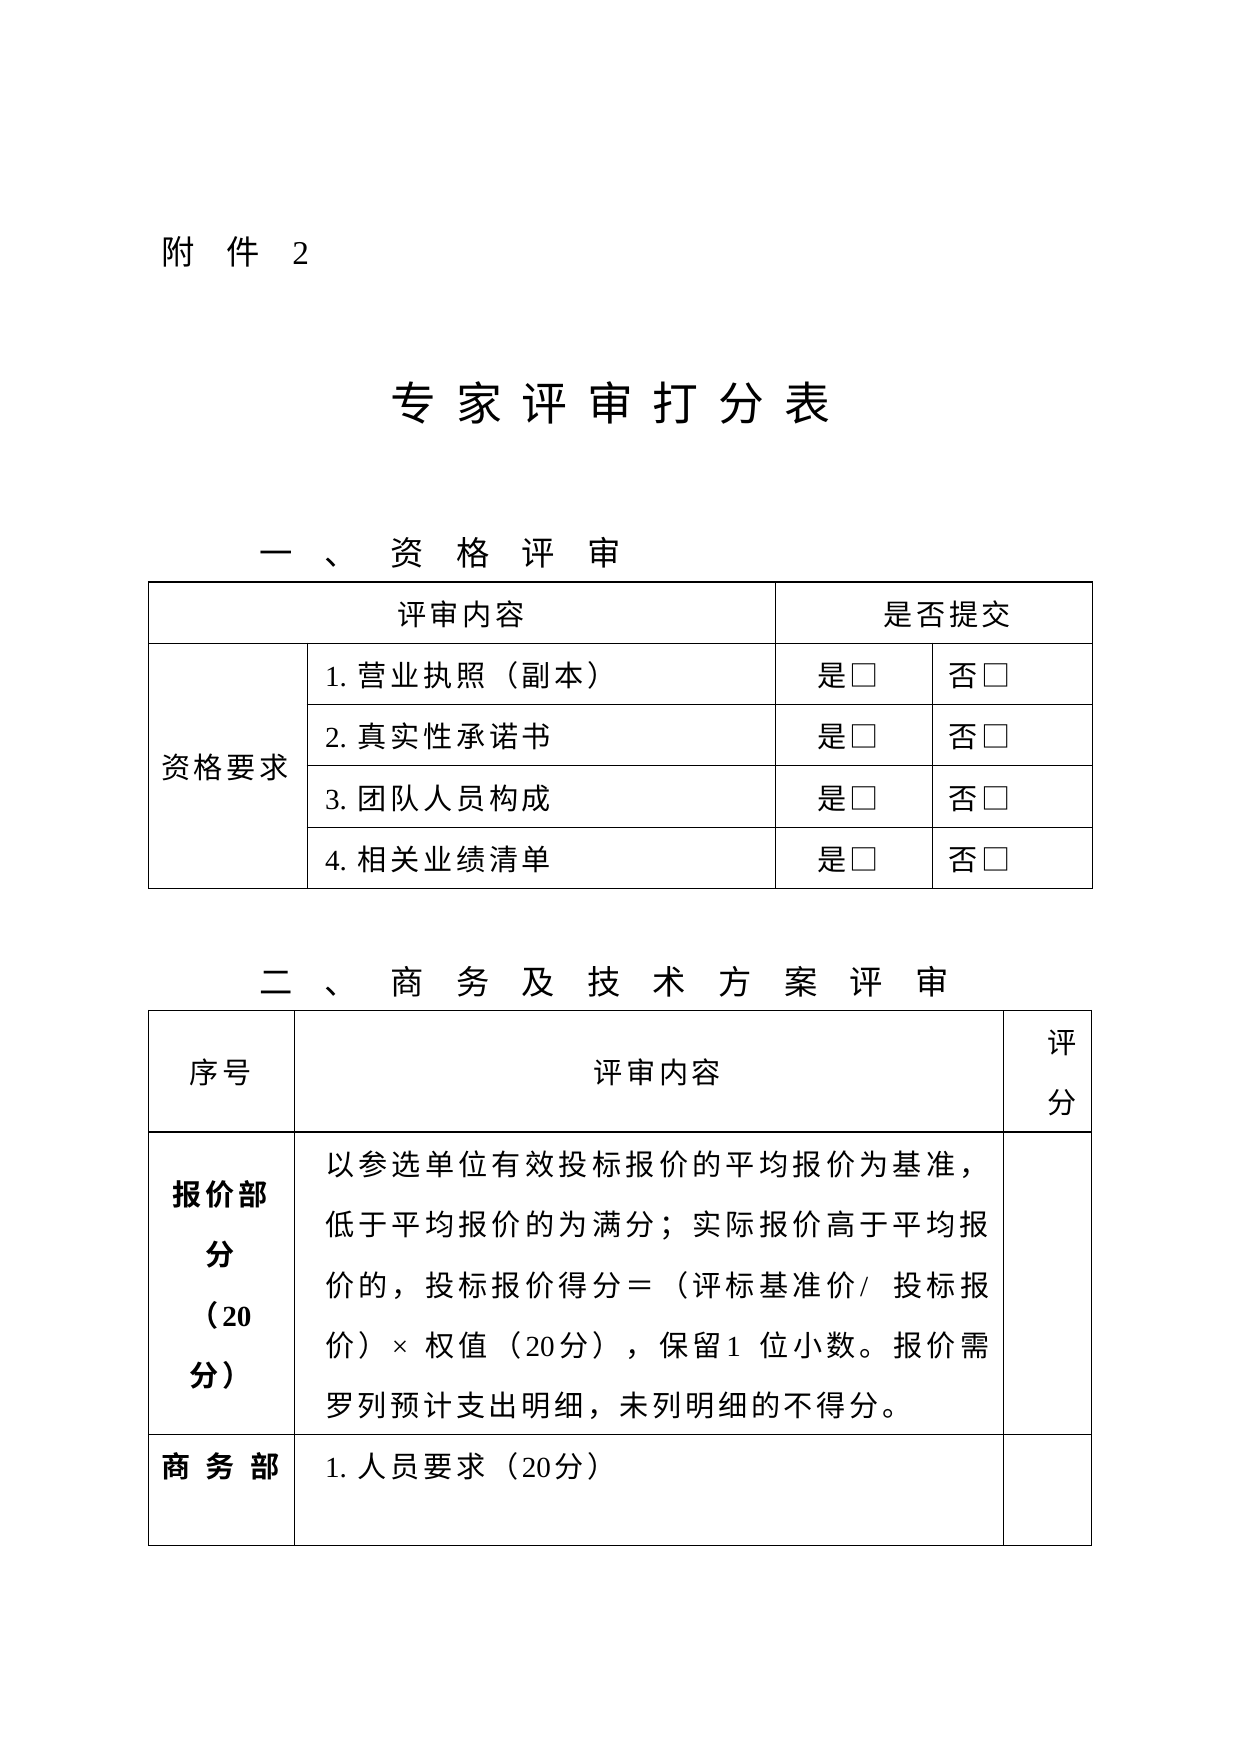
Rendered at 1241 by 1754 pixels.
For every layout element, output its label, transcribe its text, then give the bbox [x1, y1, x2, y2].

text 附件2 [161, 219, 1079, 280]
table_cell 1.营业执照（副本） [308, 644, 775, 704]
table_header 评审内容 [149, 583, 775, 643]
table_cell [295, 1435, 1003, 1545]
table_cell 3.团队人员构成 [308, 766, 775, 827]
table_cell 否□ [933, 828, 1092, 888]
table_header 序号 [149, 1011, 294, 1131]
table_cell 是□ [776, 705, 932, 765]
table_cell 4.相关业绩清单 [308, 828, 775, 888]
table_cell [1004, 1435, 1091, 1545]
table_cell 2.真实性承诺书 [308, 705, 775, 765]
text 二、商务及技术方案评审 [161, 949, 1079, 1010]
table_header 是否提交 [776, 583, 1092, 643]
table_cell 是□ [776, 766, 932, 827]
text 专家评审打分表 [161, 340, 1079, 461]
table_cell 报价部分 （20分） [149, 1133, 294, 1434]
table_cell 是□ [776, 828, 932, 888]
table_cell 否□ [933, 644, 1092, 704]
table_cell 是□ [776, 644, 932, 704]
table_cell 资格要求 [149, 644, 307, 888]
table_cell [1004, 1133, 1091, 1434]
table_header 评分 [1004, 1011, 1091, 1131]
table_cell 否□ [933, 766, 1092, 827]
table_cell 商务部分（40分） [149, 1435, 294, 1545]
text 一、资格评审 [161, 521, 1079, 581]
table_cell 以参选单位有效投标报价的平均报价为基准，低于平均报价的为满分；实际报价高于平均报价的，投标报价得分＝（评标基准价/投标报价）×权值（20分），保留1位小数。报价需罗列预计支出明细，未列明细的不得分。 [295, 1133, 1003, 1434]
table_cell 否□ [933, 705, 1092, 765]
table_header 评审内容 [295, 1011, 1003, 1131]
